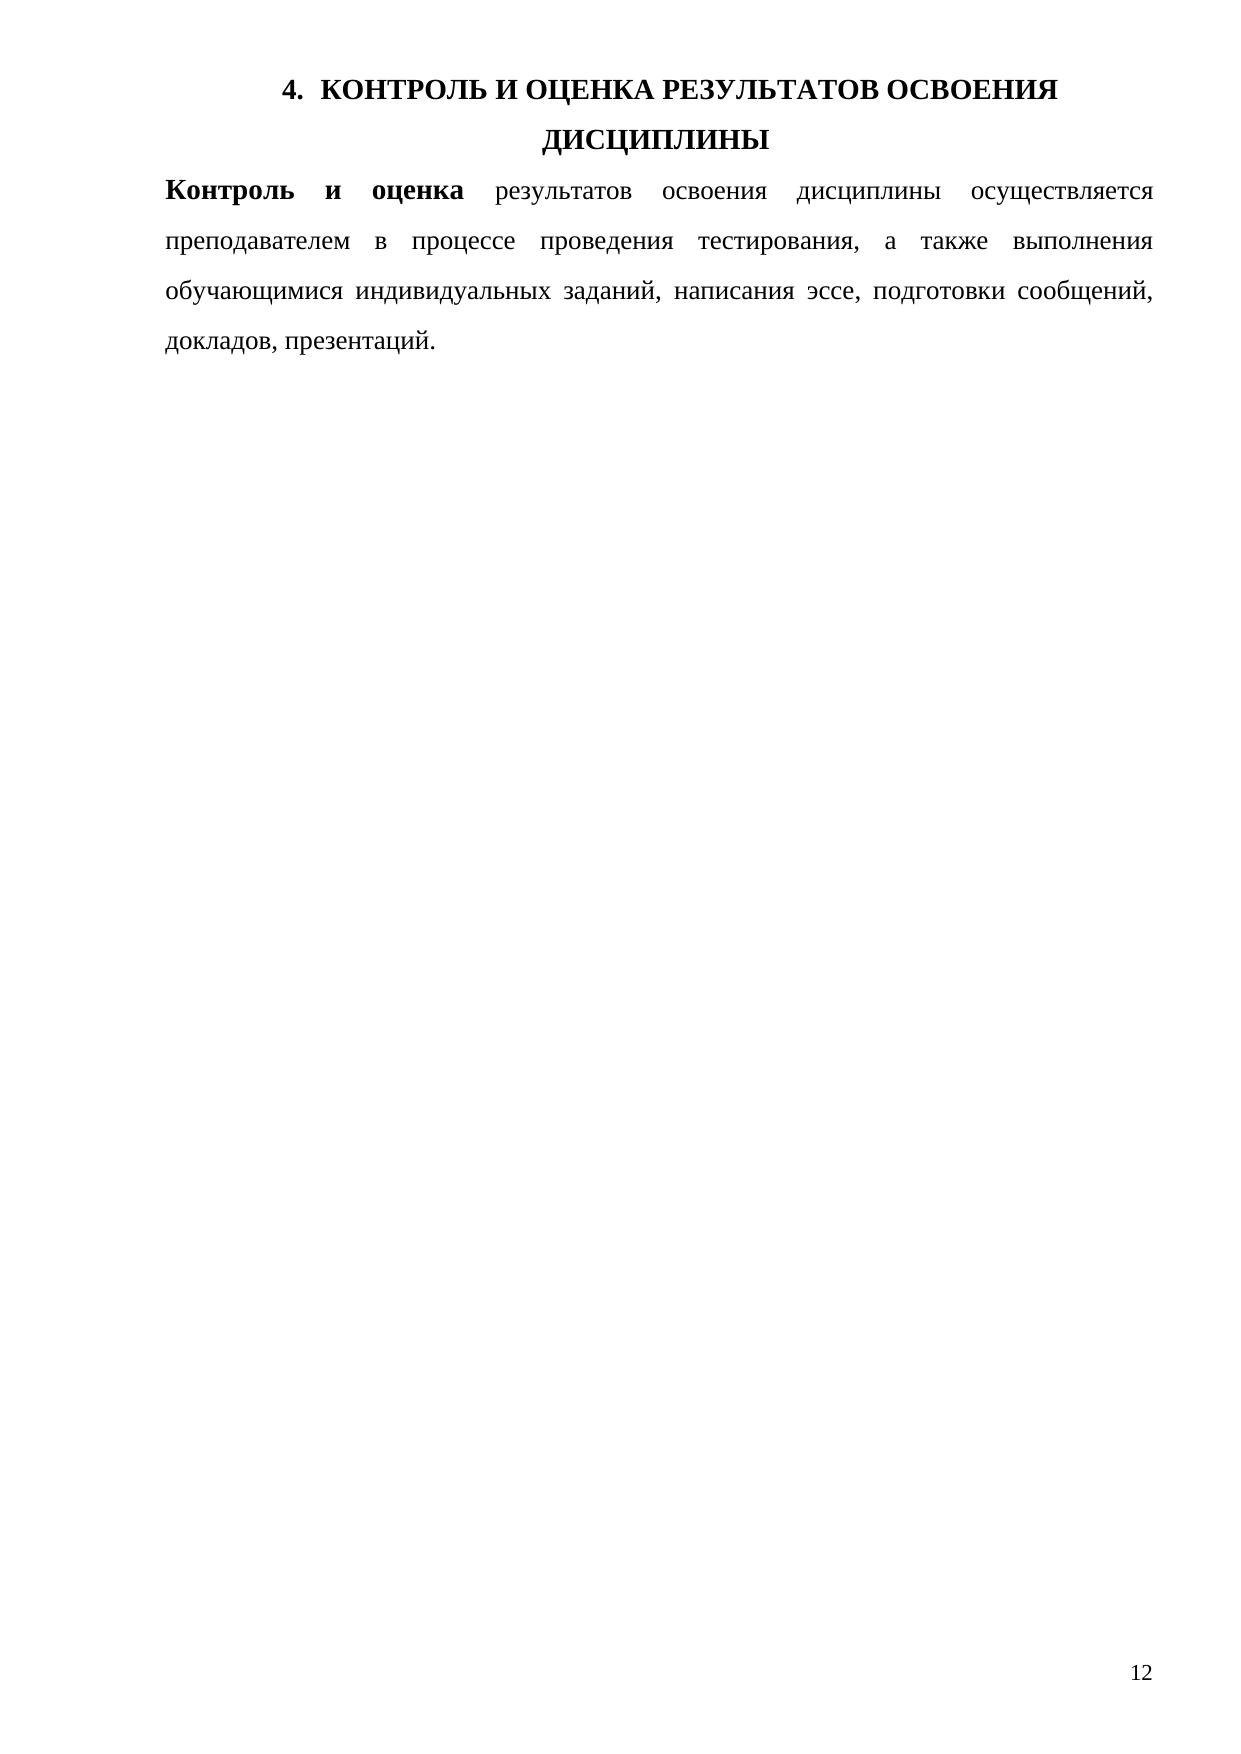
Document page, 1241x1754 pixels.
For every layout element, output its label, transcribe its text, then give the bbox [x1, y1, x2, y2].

text ДИСЦИПЛИНЫ [165, 109, 1146, 159]
list КОНТРОЛЬ И ОЦЕНКА РЕЗУЛЬТАТОВ ОСВОЕНИЯ [282, 59, 1154, 109]
text Контроль и оценка результатов освоения дисциплины осуществляется преподавателем в процессе проведения тестирования, а также выполнения обучающимися индивидуальных заданий, написания эссе, подготовки сообщений, докладов, презентаций. [165, 159, 1154, 359]
